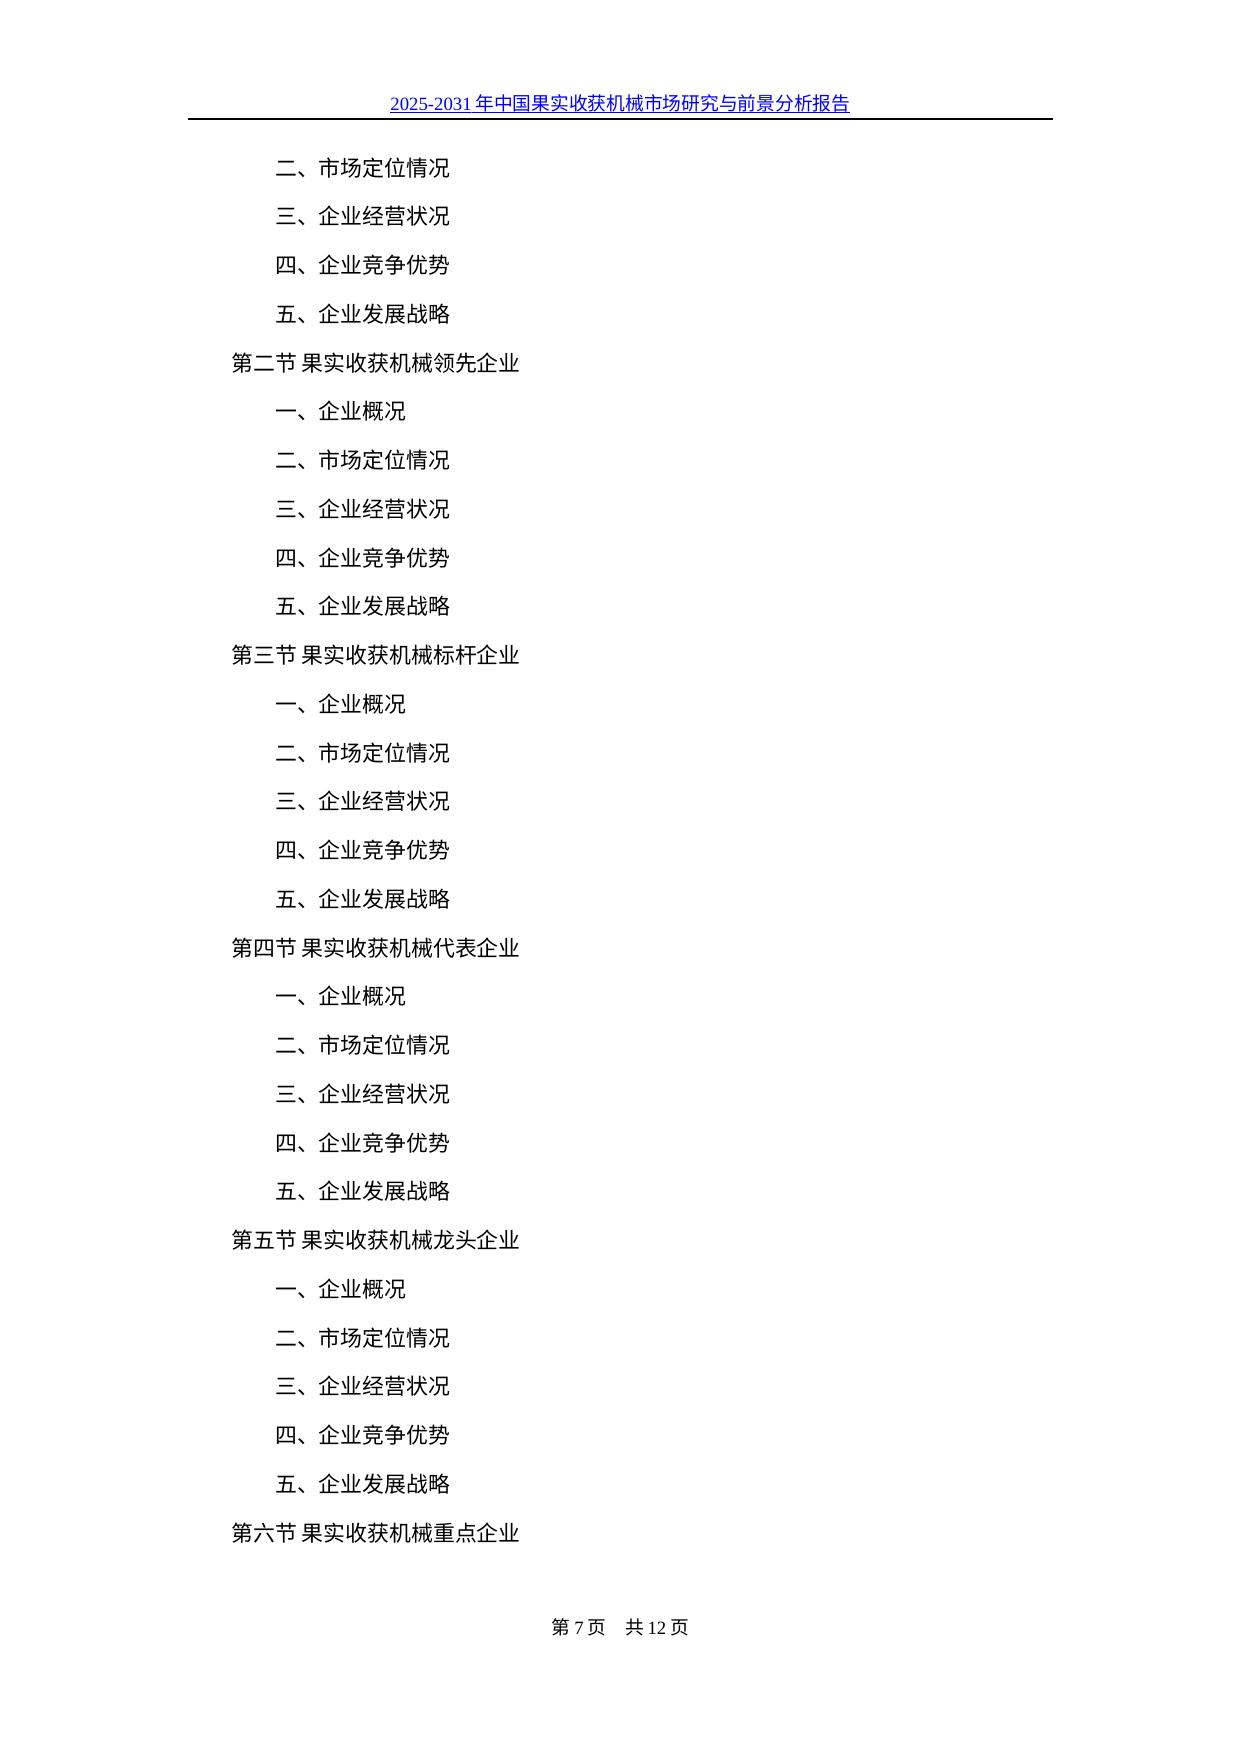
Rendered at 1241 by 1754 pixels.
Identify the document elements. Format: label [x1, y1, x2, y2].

text [187, 150, 1053, 1548]
